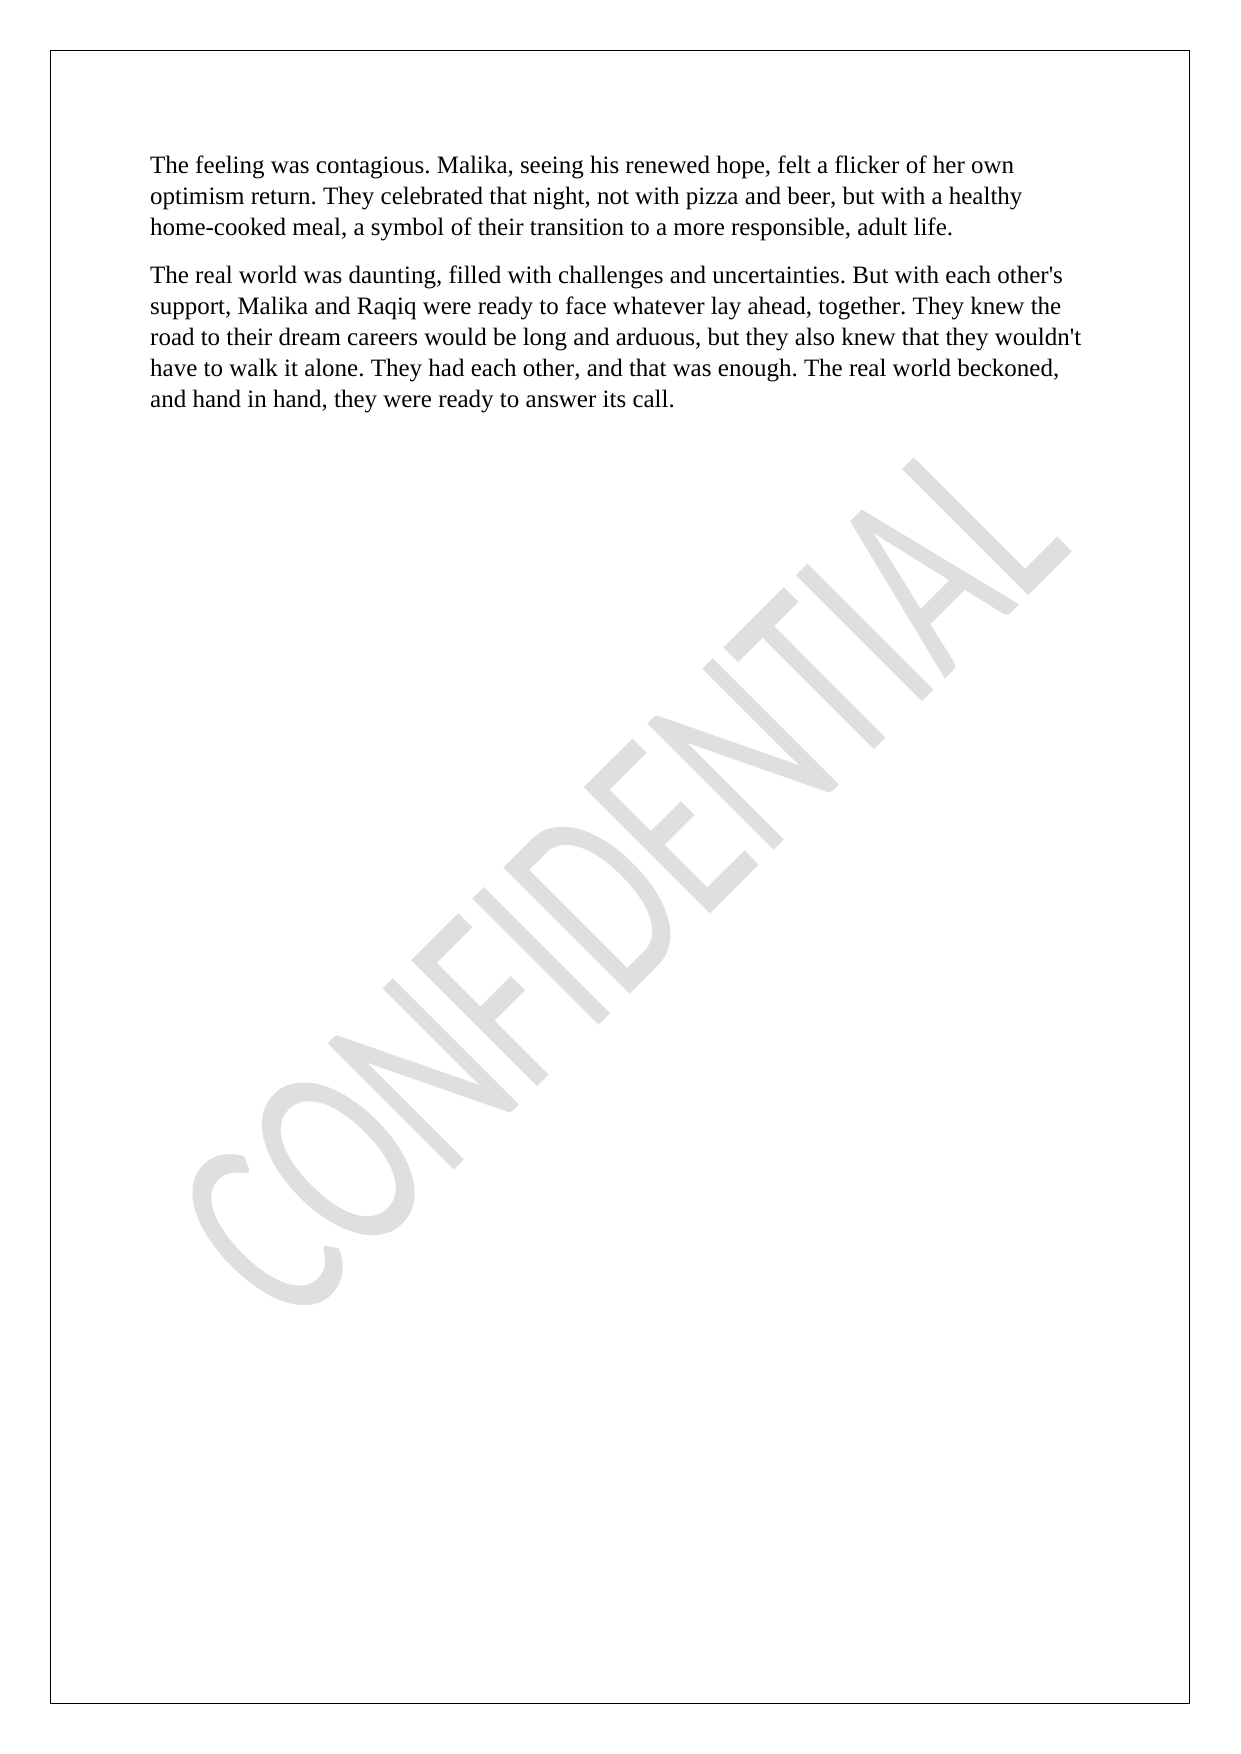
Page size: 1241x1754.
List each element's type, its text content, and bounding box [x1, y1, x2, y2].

text The feeling was contagious. Malika, seeing his renewed hope, felt a flicker of her own optimism return. They celebrated that night, not with pizza and beer, but with a healthy home-cooked meal, a symbol of their transition to a more responsible, adult life. [150, 150, 1090, 241]
text The real world was daunting, filled with challenges and uncertainties. But with each other's support, Malika and Raqiq were ready to face whatever lay ahead, together. They knew the road to their dream careers would be long and arduous, but they also knew that they wouldn't have to walk it alone. They had each other, and that was enough. The real world beckoned, and hand in hand, they were ready to answer its call. [150, 260, 1090, 413]
